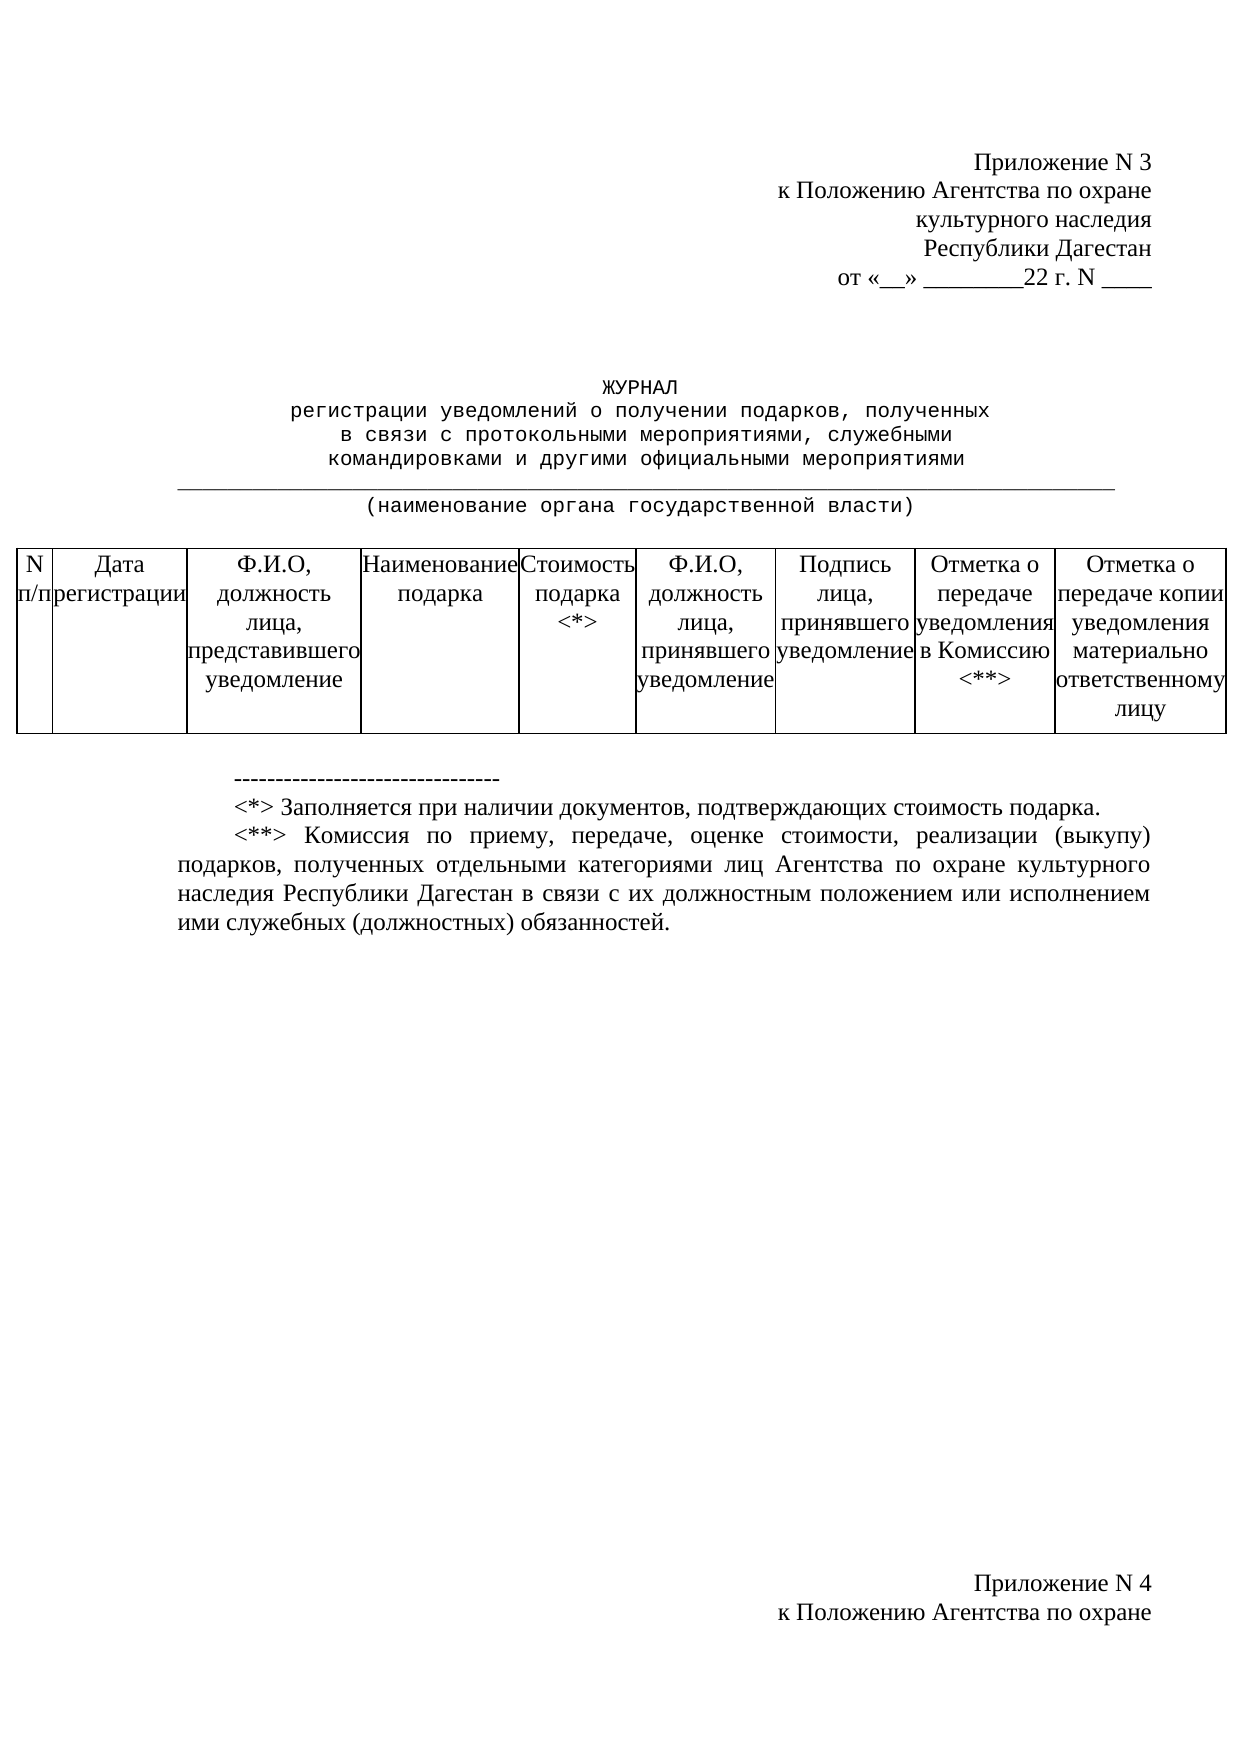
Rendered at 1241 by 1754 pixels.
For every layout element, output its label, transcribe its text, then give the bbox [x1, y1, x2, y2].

text в связи с протокольными мероприятиями, служебными [177, 424, 1152, 448]
table_header Ф.И.О, должность лица, принявшего уведомление [637, 549, 775, 732]
text Приложение N 3 [177, 147, 1152, 176]
table_header Наименование подарка [362, 549, 518, 732]
text регистрации уведомлений о получении подарков, полученных [177, 401, 1152, 424]
text от «__» ________22 г. N ____ [177, 262, 1152, 291]
text Приложение N 4 [177, 1568, 1152, 1597]
text к Положению Агентства по охране [177, 1597, 1152, 1625]
text -------------------------------- [177, 763, 1152, 792]
table_header Ф.И.О, должность лица, представившего уведомление [188, 549, 360, 732]
table_header Подпись лица, принявшего уведомление [776, 549, 914, 732]
text Республики Дагестан [177, 233, 1152, 262]
text командировками и другими официальными мероприятиями [177, 448, 1152, 471]
text <*> Заполняется при наличии документов, подтверждающих стоимость подарка. [177, 792, 1152, 820]
text (наименование органа государственной власти) [177, 495, 1152, 519]
text к Положению Агентства по охране [177, 176, 1152, 204]
table_header Отметка о передаче копии уведомления материально ответственному лицу [1056, 549, 1225, 732]
text ЖУРНАЛ [177, 377, 1152, 401]
text <**> Комиссия по приему, передаче, оценке стоимости, реализации (выкупу) подарков, полученных отдельными категориями лиц Агентства по охране культурного наследия Республики Дагестан в связи с их должностным положением или исполнением ими служебных (должностных) обязанностей. [177, 820, 1152, 935]
table_header N п/п [18, 549, 52, 732]
text ___________________________________________________________________________ [177, 471, 1152, 495]
text культурного наследия [177, 204, 1152, 233]
table_header Отметка о передаче уведомления в Комиссию <**> [916, 549, 1054, 732]
table_header Стоимость подарка <*> [520, 549, 635, 732]
table_header Дата регистрации [53, 549, 186, 732]
